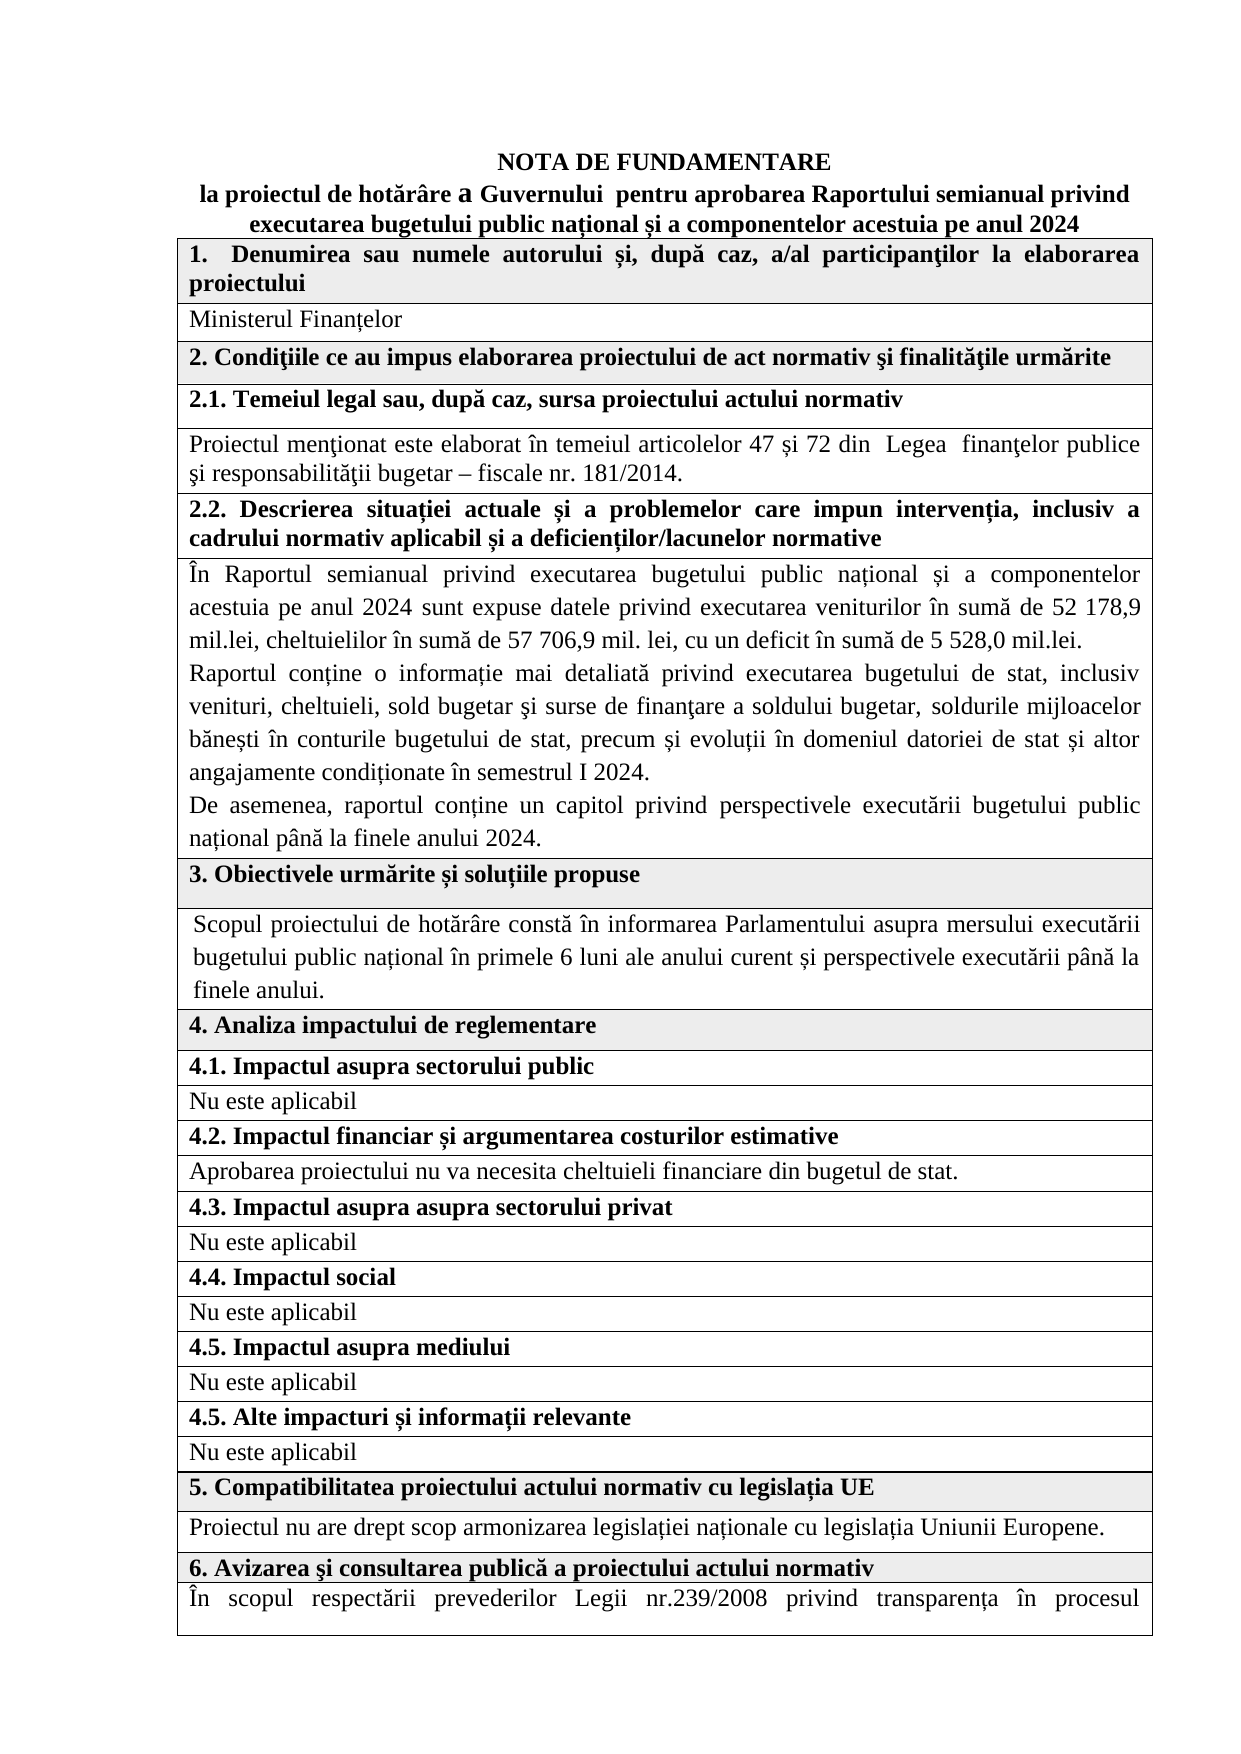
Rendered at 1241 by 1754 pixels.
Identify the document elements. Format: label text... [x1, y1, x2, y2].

table_cell Scopul proiectului de hotărâre constă în informarea Parlamentului asupra mersului executării bugetului public național în primele 6 luni ale anului curent și perspectivele executării până la finele anului. [178, 909, 1152, 1009]
table_cell 6. Avizarea şi consultarea publică a proiectului actului normativ [178, 1553, 1152, 1582]
table_cell Nu este aplicabil [178, 1437, 1152, 1471]
table_cell 2.2. Descrierea situației actuale și a problemelor care impun intervenția, inclusiv a cadrului normativ aplicabil și a deficienților/lacunelor normative [178, 494, 1152, 558]
table_cell 4.3. Impactul asupra asupra sectorului privat [178, 1192, 1152, 1226]
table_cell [178, 1583, 1152, 1635]
table_cell 4.4. Impactul social [178, 1262, 1152, 1296]
text NOTA DE FUNDAMENTARE [177, 147, 1152, 176]
table_cell 4.2. Impactul financiar și argumentarea costurilor estimative [178, 1121, 1152, 1155]
table_cell 4.5. Alte impacturi și informații relevante [178, 1402, 1152, 1436]
table_cell Nu este aplicabil [178, 1086, 1152, 1120]
table_header Denumirea sau numele autorului și, după caz, a/al participanţilor la elaborarea proiectului [178, 239, 1152, 303]
table_cell Ministerul Finanțelor [178, 304, 1152, 341]
table_cell Nu este aplicabil [178, 1227, 1152, 1261]
table_cell Proiectul nu are drept scop armonizarea legislației naționale cu legislația Uniunii Europene. [178, 1512, 1152, 1552]
table_cell 4.5. Impactul asupra mediului [178, 1332, 1152, 1366]
table_cell 2. Condiţiile ce au impus elaborarea proiectului de act normativ şi finalităţile urmărite [178, 342, 1152, 383]
table_cell 4.1. Impactul asupra sectorului public [178, 1051, 1152, 1085]
table_cell Aprobarea proiectului nu va necesita cheltuieli financiare din bugetul de stat. [178, 1156, 1152, 1191]
table_cell În Raportul semianual privind executarea bugetului public național și a componentelor acestuia pe anul 2024 sunt expuse datele privind executarea veniturilor în sumă de 52 178,9 mil.lei, cheltuielilor în sumă de 57 706,9 mil. lei, cu un deficit în sumă de 5 528,0 mil.lei. Raportul conține o informație mai detaliată privind executarea bugetului de stat, inclusiv venituri, cheltuieli, sold bugetar şi surse de finanţare a soldului bugetar, soldurile mijloacelor bănești în conturile bugetului de stat, precum și evoluții în domeniul datoriei de stat și altor angajamente condiționate în semestrul I 2024. De asemenea, raportul conține un capitol privind perspectivele executării bugetului public național până la finele anului 2024. [178, 559, 1152, 858]
table_cell Proiectul menţionat este elaborat în temeiul articolelor 47 și 72 din Legea finanţelor publice şi responsabilităţii bugetar – fiscale nr. 181/2014. [178, 429, 1152, 493]
table_cell 5. Compatibilitatea proiectului actului normativ cu legislația UE [178, 1473, 1152, 1511]
table_cell 3. Obiectivele urmărite și soluțiile propuse [178, 859, 1152, 908]
table_cell 4. Analiza impactului de reglementare [178, 1010, 1152, 1050]
table_cell Nu este aplicabil [178, 1367, 1152, 1401]
table_cell 2.1. Temeiul legal sau, după caz, sursa proiectului actului normativ [178, 385, 1152, 428]
text la proiectul de hotărâre a Guvernului pentru aprobarea Raportului semianual privind executarea bugetului public național și a componentelor acestuia pe anul 2024 [177, 176, 1152, 238]
table_cell Nu este aplicabil [178, 1297, 1152, 1331]
